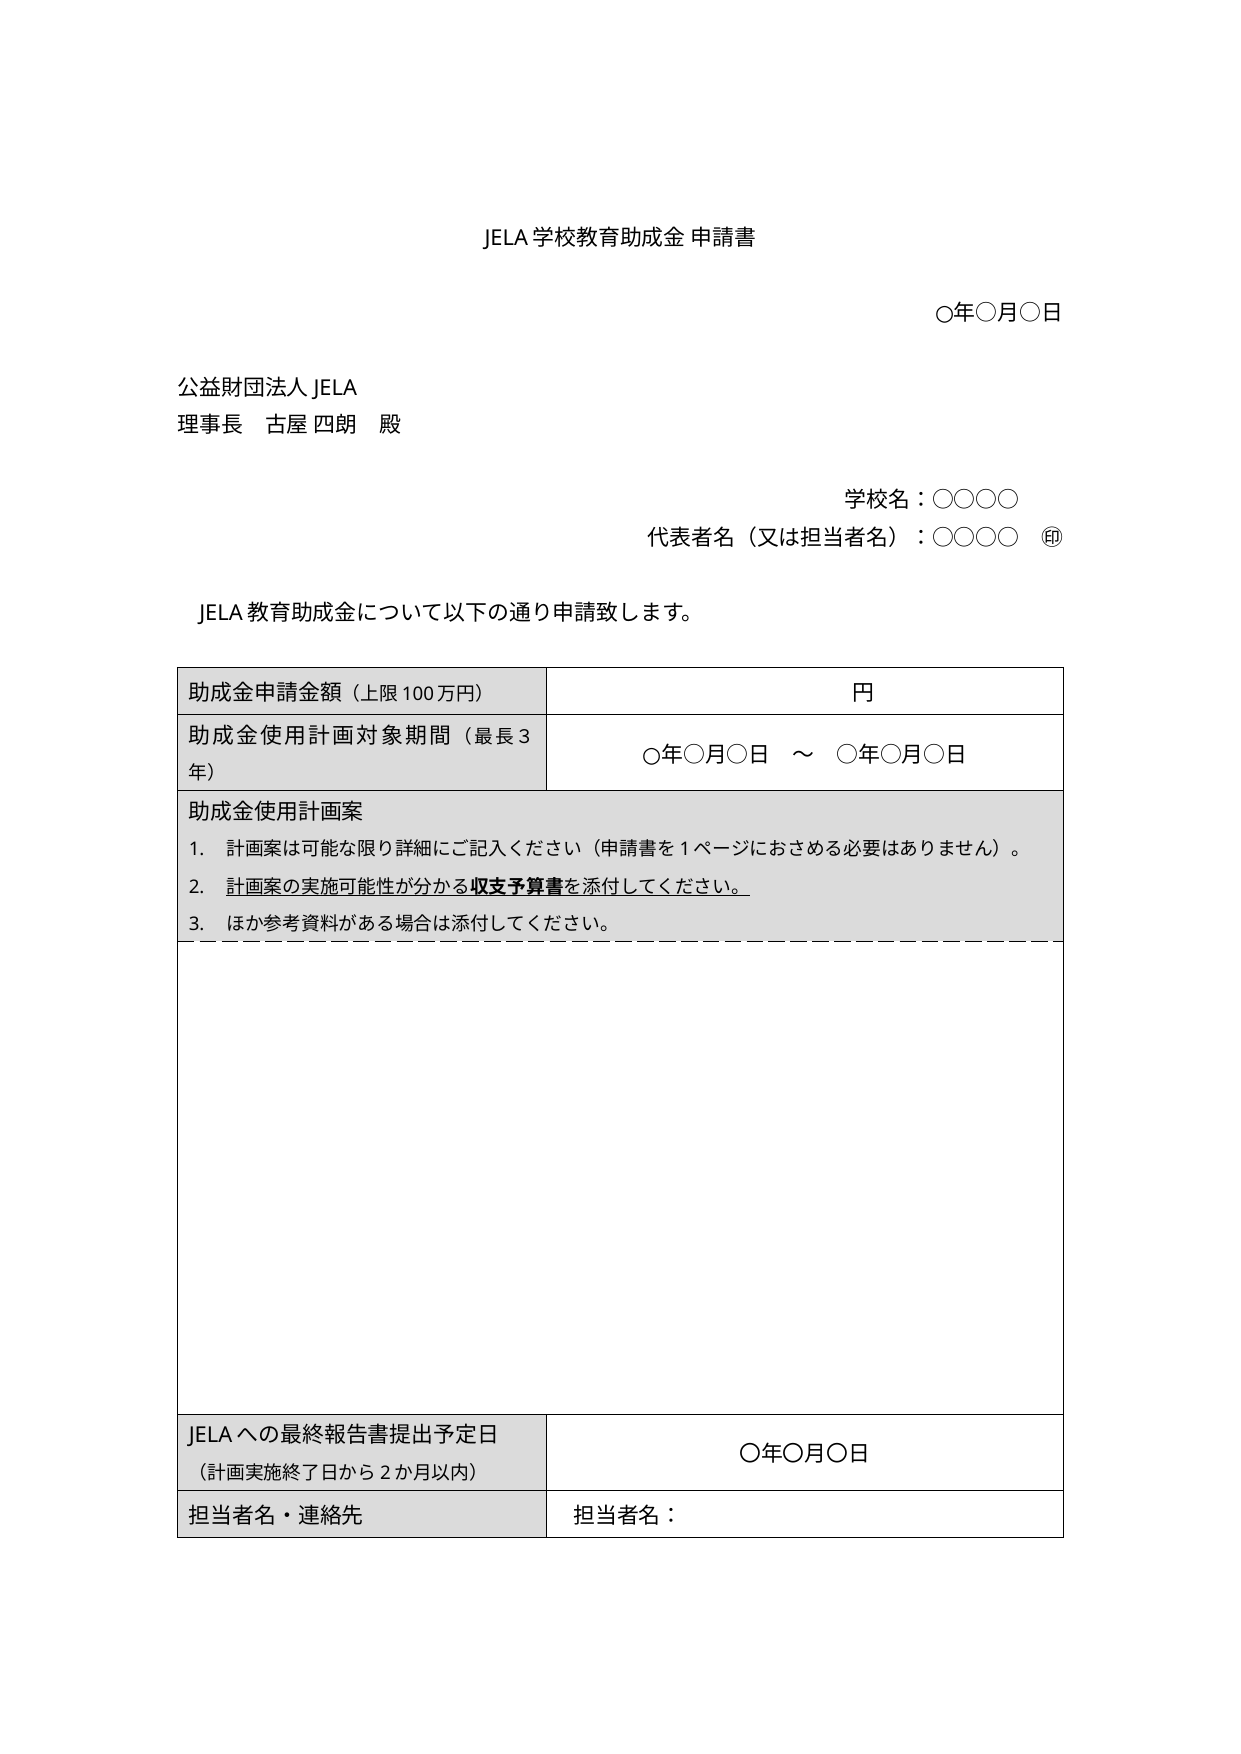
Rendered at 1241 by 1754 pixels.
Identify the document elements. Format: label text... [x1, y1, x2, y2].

table_cell ○年○月○日 〜 ○年○月○日 [547, 715, 1063, 790]
table_header 円 [841, 668, 1063, 714]
table_cell [694, 1491, 1063, 1537]
text 理事長 古屋 四朗 殿 [177, 404, 1063, 442]
text 代表者名（又は担当者名）：○○○○ ㊞ [177, 517, 1063, 554]
text JELA教育助成金について以下の通り申請致します。 [177, 592, 1063, 629]
table_cell 担当者名・連絡先 [178, 1491, 546, 1537]
table_cell [178, 941, 1063, 1414]
table_header [547, 668, 841, 714]
table_header 助成金申請金額（上限100万円） [178, 668, 546, 714]
text ○年○月○日 [177, 292, 1063, 329]
table_cell JELAへの最終報告書提出予定日 （計画実施終了日から2か月以内） [178, 1415, 546, 1490]
text 公益財団法人 JELA [177, 367, 1063, 404]
table_cell 助成金使用計画対象期間（最長３年） [178, 715, 546, 790]
table_cell 〇年〇月〇日 [547, 1415, 1063, 1490]
text 学校名：○○○○ [177, 479, 1019, 517]
text JELA学校教育助成金 申請書 [177, 217, 1063, 254]
table_cell 助成金使用計画案 計画案は可能な限り詳細にご記入ください（申請書を1ページにおさめる必要はありません）。 計画案の実施可能性が分かる収支予算書を添付してください。 ほか参考資料がある場合は添付してください。 [178, 791, 1063, 941]
table_cell 担当者名： [547, 1491, 693, 1537]
